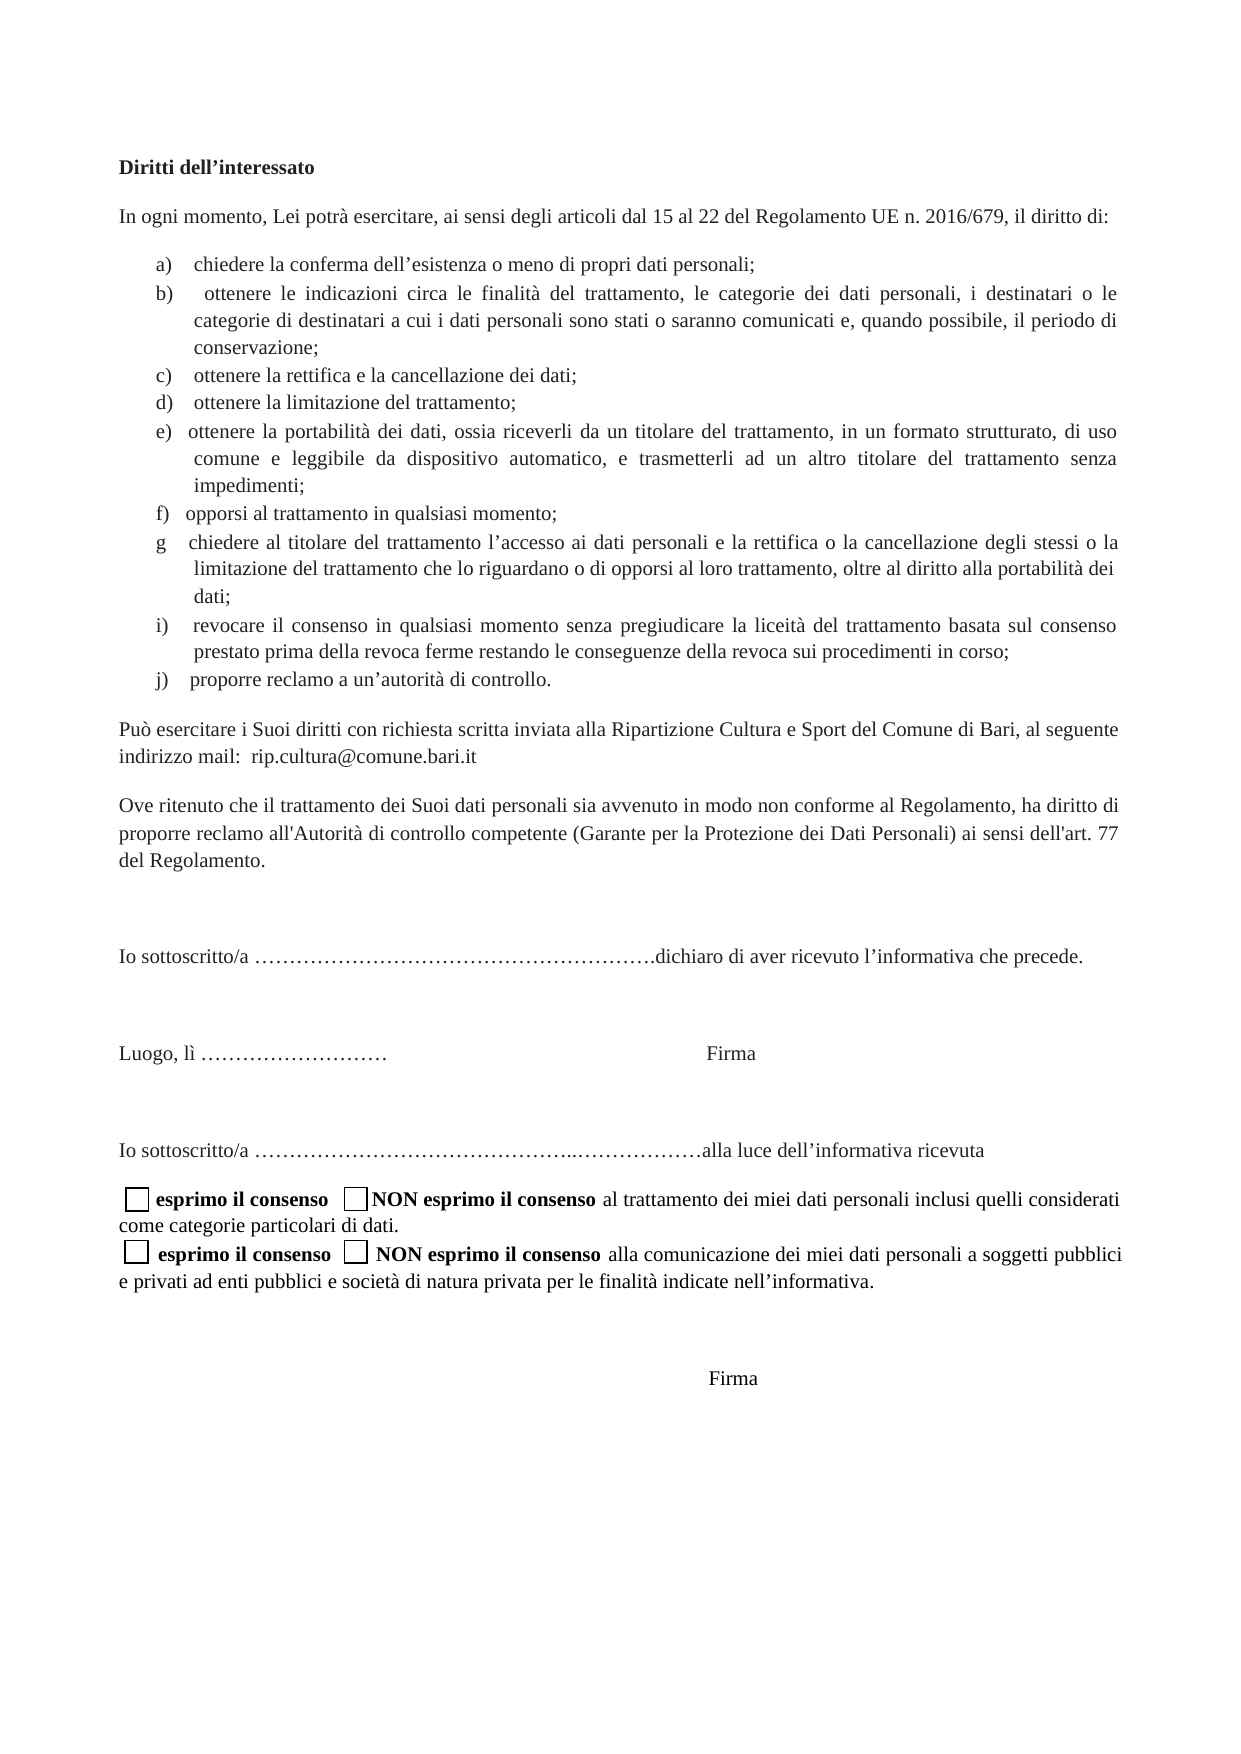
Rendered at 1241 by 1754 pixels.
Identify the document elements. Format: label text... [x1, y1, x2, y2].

text Può esercitare i Suoi diritti con richiesta scritta inviata alla Ripartizione Cultura e Sport del Comune di Bari, al seguente indirizzo mail: rip.cultura@comune.bari.it [119, 717, 1121, 768]
list ottenere le indicazioni circa le finalità del trattamento, le categorie dei dati personali, i destinatari o le categorie di destinatari a cui i dati personali sono stati o saranno comunicati e, quando possibile, il periodo di conservazione; [156, 281, 1119, 359]
text Firma [708, 1366, 1123, 1390]
list revocare il consenso in qualsiasi momento senza pregiudicare la liceità del trattamento basata sul consenso prestato prima della revoca ferme restando le conseguenze della revoca sui procedimenti in corso; [156, 613, 1119, 663]
list ottenere la rettifica e la cancellazione dei dati; [156, 362, 1123, 387]
text Ove ritenuto che il trattamento dei Suoi dati personali sia avvenuto in modo non conforme al Regolamento, ha diritto di proporre reclamo all'Autorità di controllo competente (Garante per la Protezione dei Dati Personali) ai sensi dell'art. 77 del Regolamento. [119, 793, 1121, 872]
list ottenere la portabilità dei dati, ossia riceverli da un titolare del trattamento, in un formato strutturato, di uso comune e leggibile da dispositivo automatico, e trasmetterli ad un altro titolare del trattamento senza impedimenti; [156, 419, 1119, 497]
list opporsi al trattamento in qualsiasi momento; [156, 501, 1123, 525]
text esprimo il consenso NON esprimo il consenso al trattamento dei miei dati personali inclusi quelli considerati come categorie particolari di dati. [119, 1187, 1121, 1237]
list ottenere la limitazione del trattamento; [156, 390, 1123, 414]
text dati; [194, 584, 1123, 608]
text In ogni momento, Lei potrà esercitare, ai sensi degli articoli dal 15 al 22 del Regolamento UE n. 2016/679, il diritto di: [119, 204, 1123, 228]
text Luogo, lì ……………………… Firma [119, 1041, 1123, 1065]
text Io sottoscritto/a ………………………………………..………………alla luce dell’informativa ricevuta [119, 1138, 1123, 1162]
list proporre reclamo a un’autorità di controllo. [156, 667, 1123, 691]
text Io sottoscritto/a ………………………………………………….dichiaro di aver ricevuto l’informativa che precede. [119, 944, 1123, 968]
list chiedere al titolare del trattamento l’accesso ai dati personali e la rettifica o la cancellazione degli stessi o la limitazione del trattamento che lo riguardano o di opporsi al loro trattamento, oltre al diritto alla portabilità dei [156, 529, 1121, 580]
text Diritti dell’interessato [119, 155, 1123, 179]
list chiedere la conferma dell’esistenza o meno di propri dati personali; [156, 252, 1123, 276]
text esprimo il consenso NON esprimo il consenso alla comunicazione dei miei dati personali a soggetti pubblici e privati ad enti pubblici e società di natura privata per le finalità indicate nell’informativa. [119, 1242, 1123, 1293]
